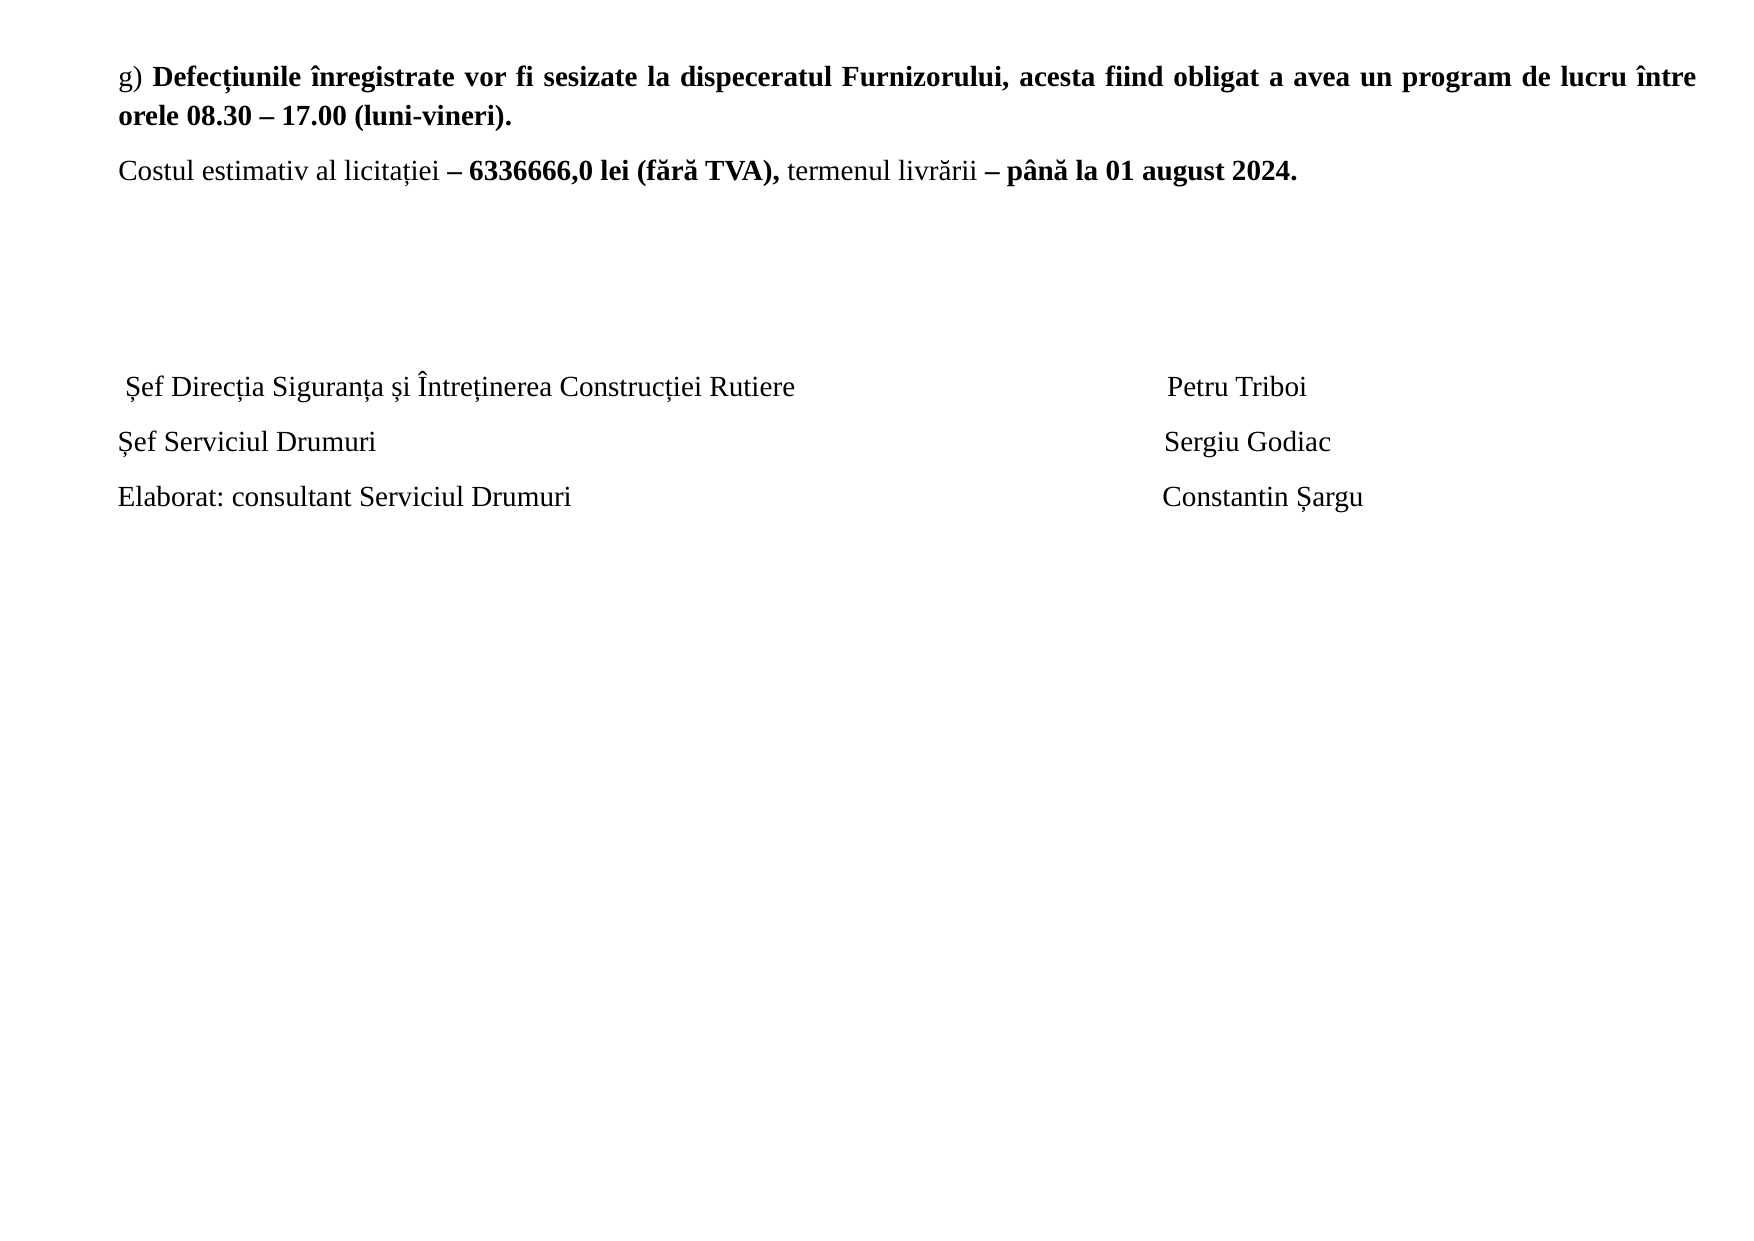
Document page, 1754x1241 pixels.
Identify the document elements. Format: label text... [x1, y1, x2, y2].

text Elaborat: consultant Serviciul Drumuri Constantin Șargu [59, 479, 1698, 513]
text Șef Direcția Siguranța și Întreținerea Construcției Rutiere Petru Triboi [59, 369, 1698, 402]
text Șef Serviciul Drumuri Sergiu Godiac [59, 424, 1698, 458]
text g) Defecțiunile înregistrate vor fi sesizate la dispeceratul Furnizorului, acesta fiind obligat a avea un program de lucru între orele 08.30 – 17.00 (luni-vineri). [118, 59, 1698, 131]
text Costul estimativ al licitației – 6336666,0 lei (fără TVA), termenul livrării – până la 01 august 2024. [118, 153, 1698, 186]
